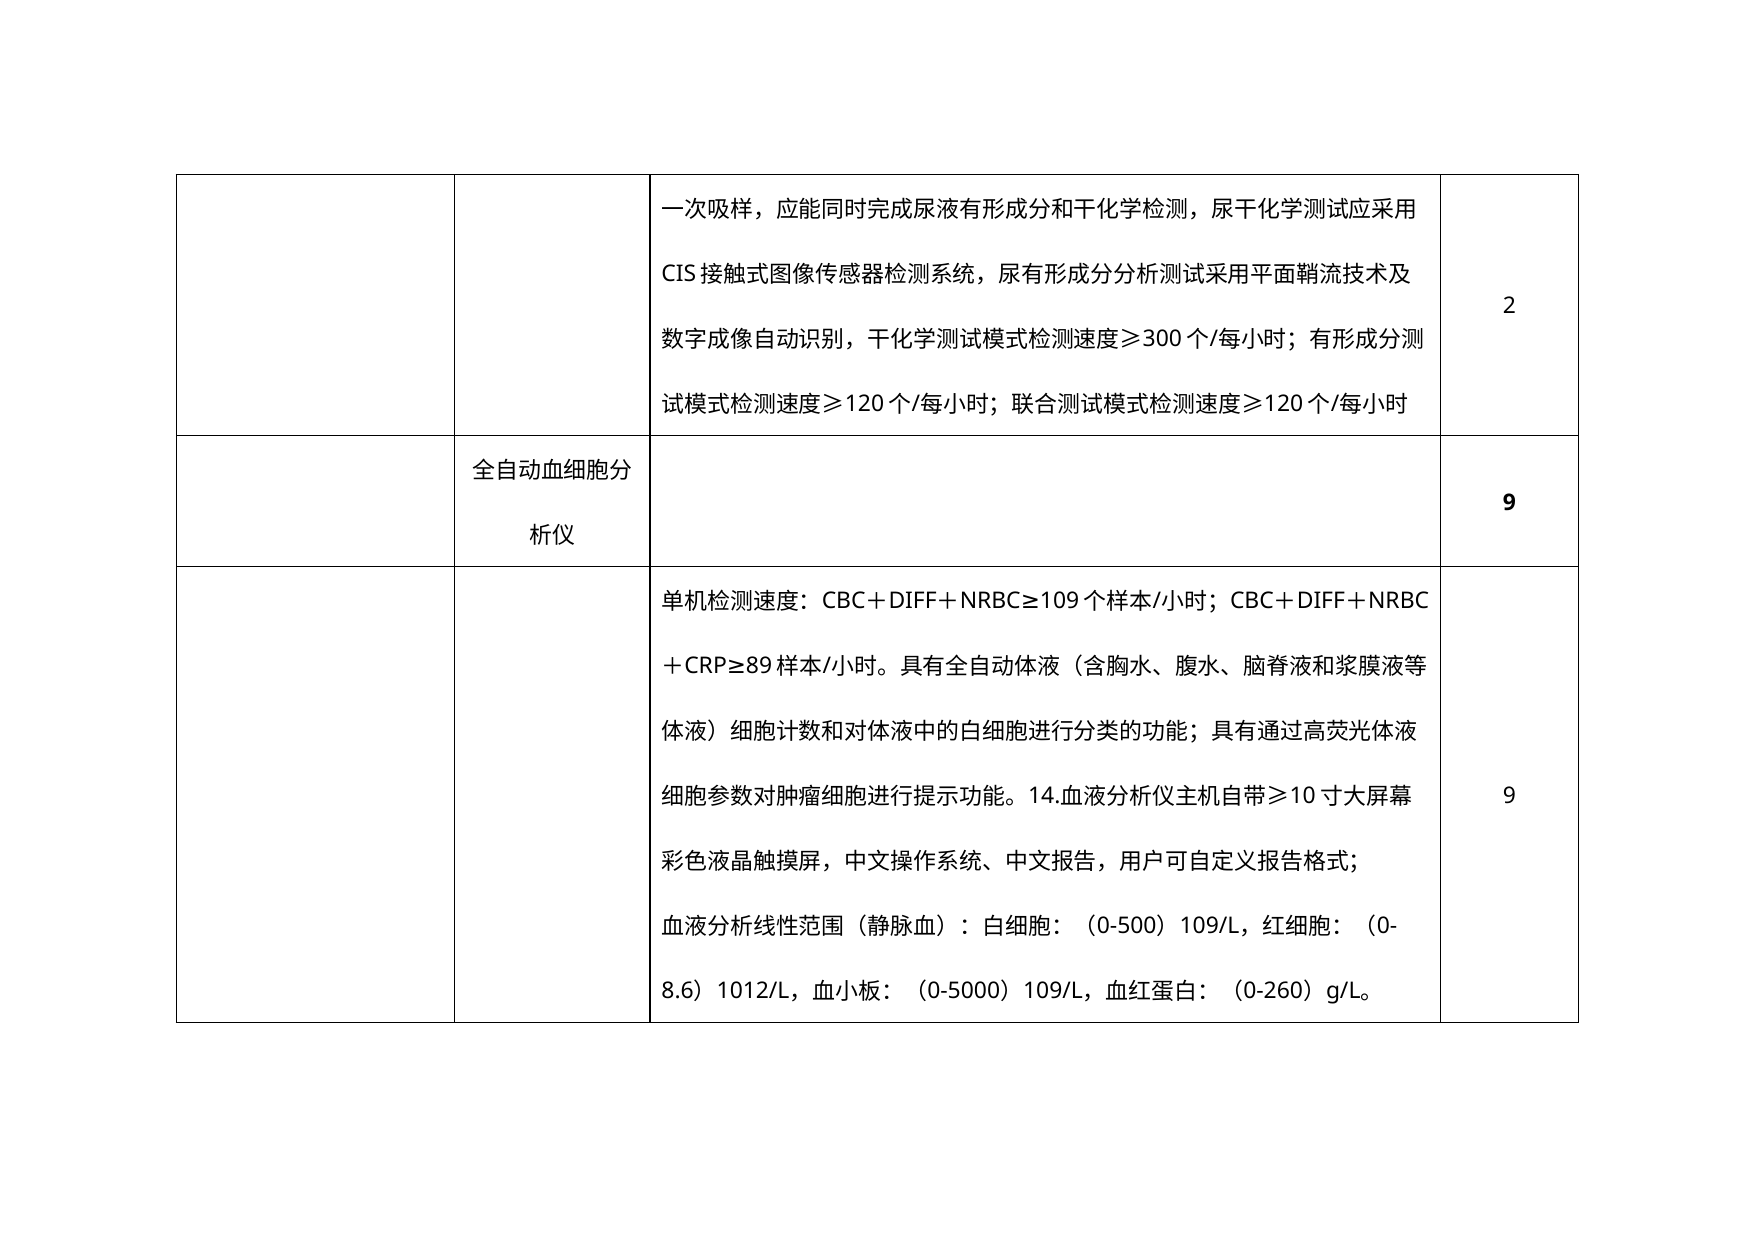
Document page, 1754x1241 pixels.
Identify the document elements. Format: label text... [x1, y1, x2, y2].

table_cell [651, 436, 1440, 566]
table_cell [177, 175, 454, 435]
table_cell 2 [1441, 175, 1578, 435]
table_cell 单机检测速度：CBC＋DIFF＋NRBC≥109个样本/小时；CBC＋DIFF＋NRBC＋CRP≥89样本/小时。具有全自动体液（含胸水、腹水、脑脊液和浆膜液等体液）细胞计数和对体液中的白细胞进行分类的功能；具有通过高荧光体液细胞参数对肿瘤细胞进行提示功能。14.血液分析仪主机自带≥10寸大屏幕彩色液晶触摸屏，中文操作系统、中文报告，用户可自定义报告格式； 血液分析线性范围（静脉血）：白细胞：（0-500）109/L，红细胞：（0-8.6）1012/L，血小板：（0-5000）109/L，血红蛋白：（0-260）g/L。 [651, 567, 1440, 1022]
table_cell [455, 567, 649, 1022]
table_cell [177, 567, 454, 1022]
table_cell 9 [1441, 436, 1578, 566]
table_cell [455, 175, 649, 435]
table_cell 一次吸样，应能同时完成尿液有形成分和干化学检测，尿干化学测试应采用CIS接触式图像传感器检测系统，尿有形成分分析测试采用平面鞘流技术及数字成像自动识别，干化学测试模式检测速度≥300个/每小时；有形成分测试模式检测速度≥120个/每小时；联合测试模式检测速度≥120个/每小时 [651, 175, 1440, 435]
table_cell 全自动血细胞分析仪 [455, 436, 649, 566]
table_cell [177, 436, 454, 566]
table_cell 9 [1441, 567, 1578, 1022]
